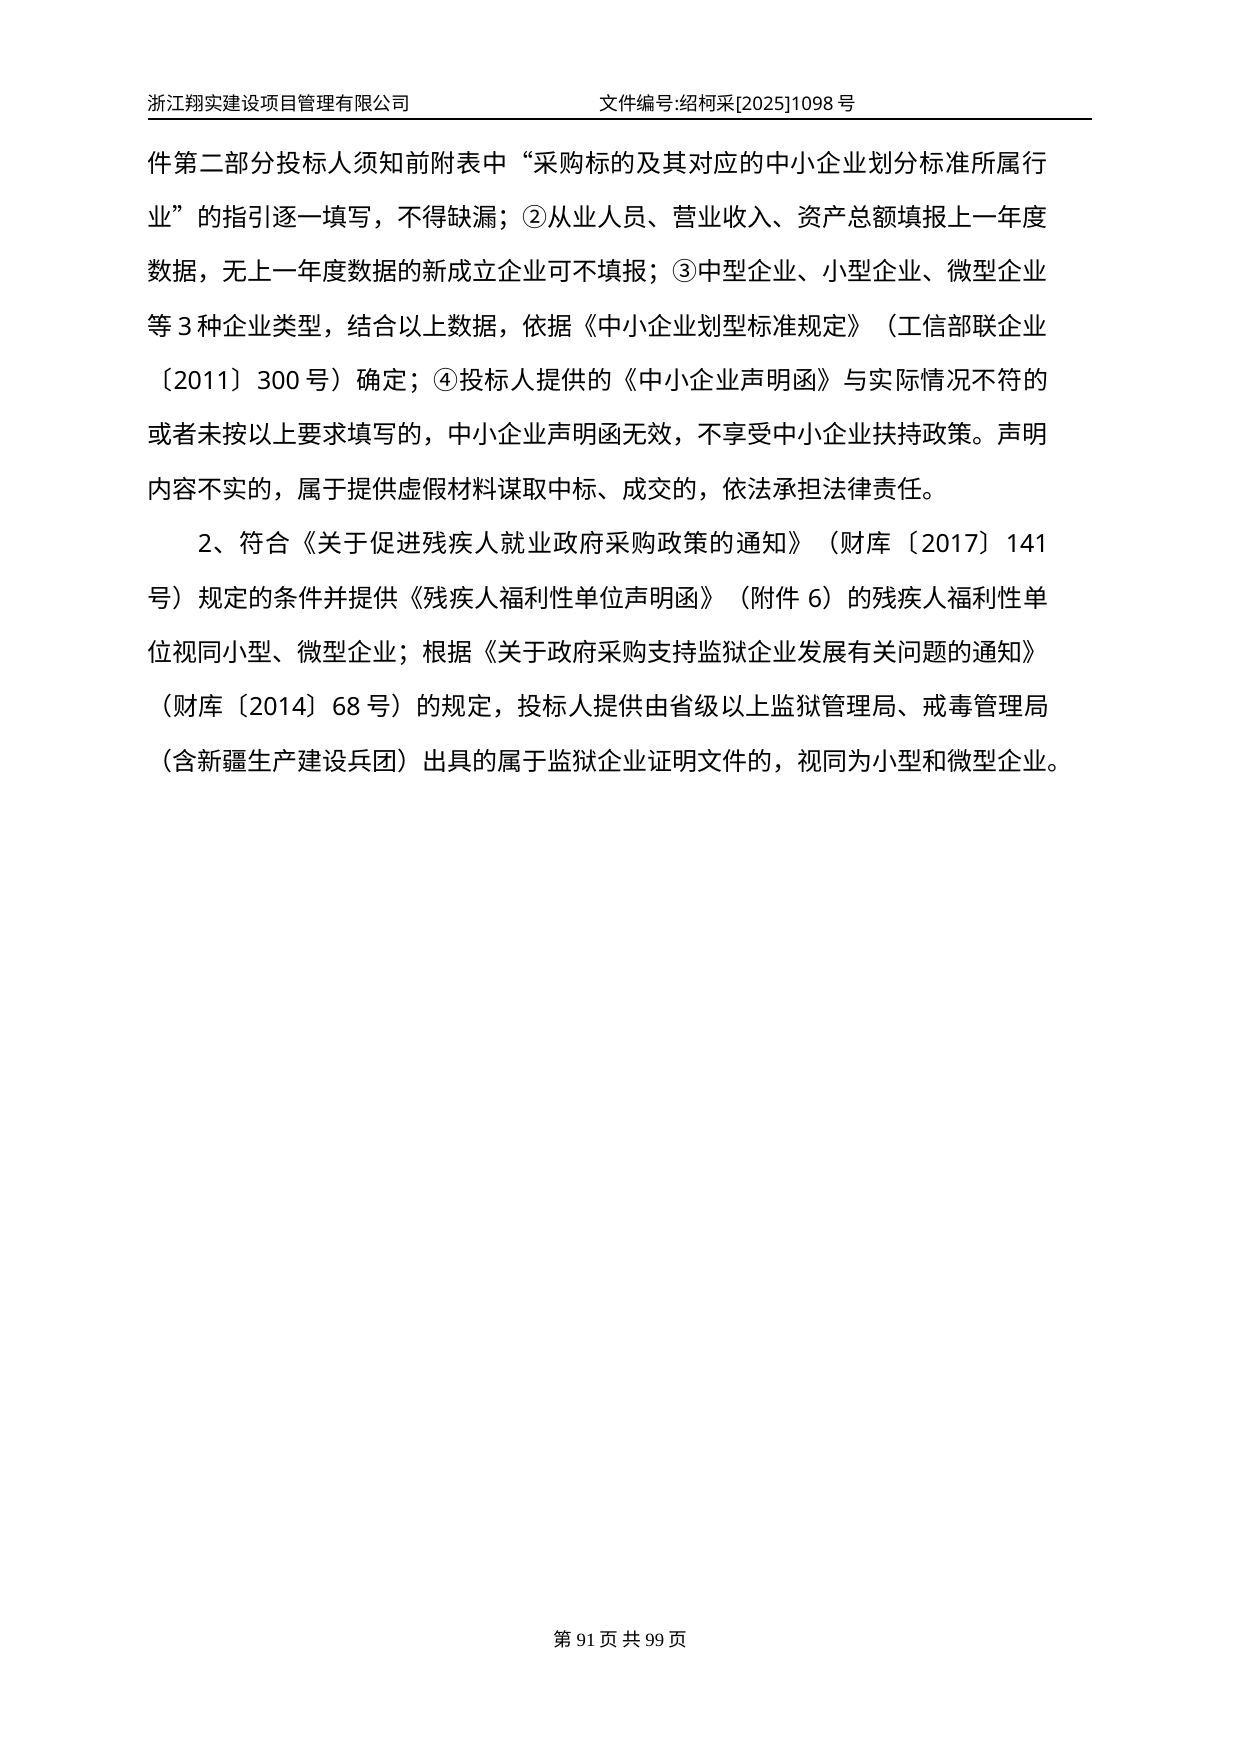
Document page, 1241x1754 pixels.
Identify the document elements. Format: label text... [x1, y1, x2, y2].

text 2、符合《关于促进残疾人就业政府采购政策的通知》（财库〔2017〕141号）规定的条件并提供《残疾人福利性单位声明函》（附件6）的残疾人福利性单位视同小型、微型企业；根据《关于政府采购支持监狱企业发展有关问题的通知》（财库〔2014〕68号）的规定，投标人提供由省级以上监狱管理局、戒毒管理局（含新疆生产建设兵团）出具的属于监狱企业证明文件的，视同为小型和微型企业。 [148, 524, 1049, 777]
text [148, 143, 1049, 506]
